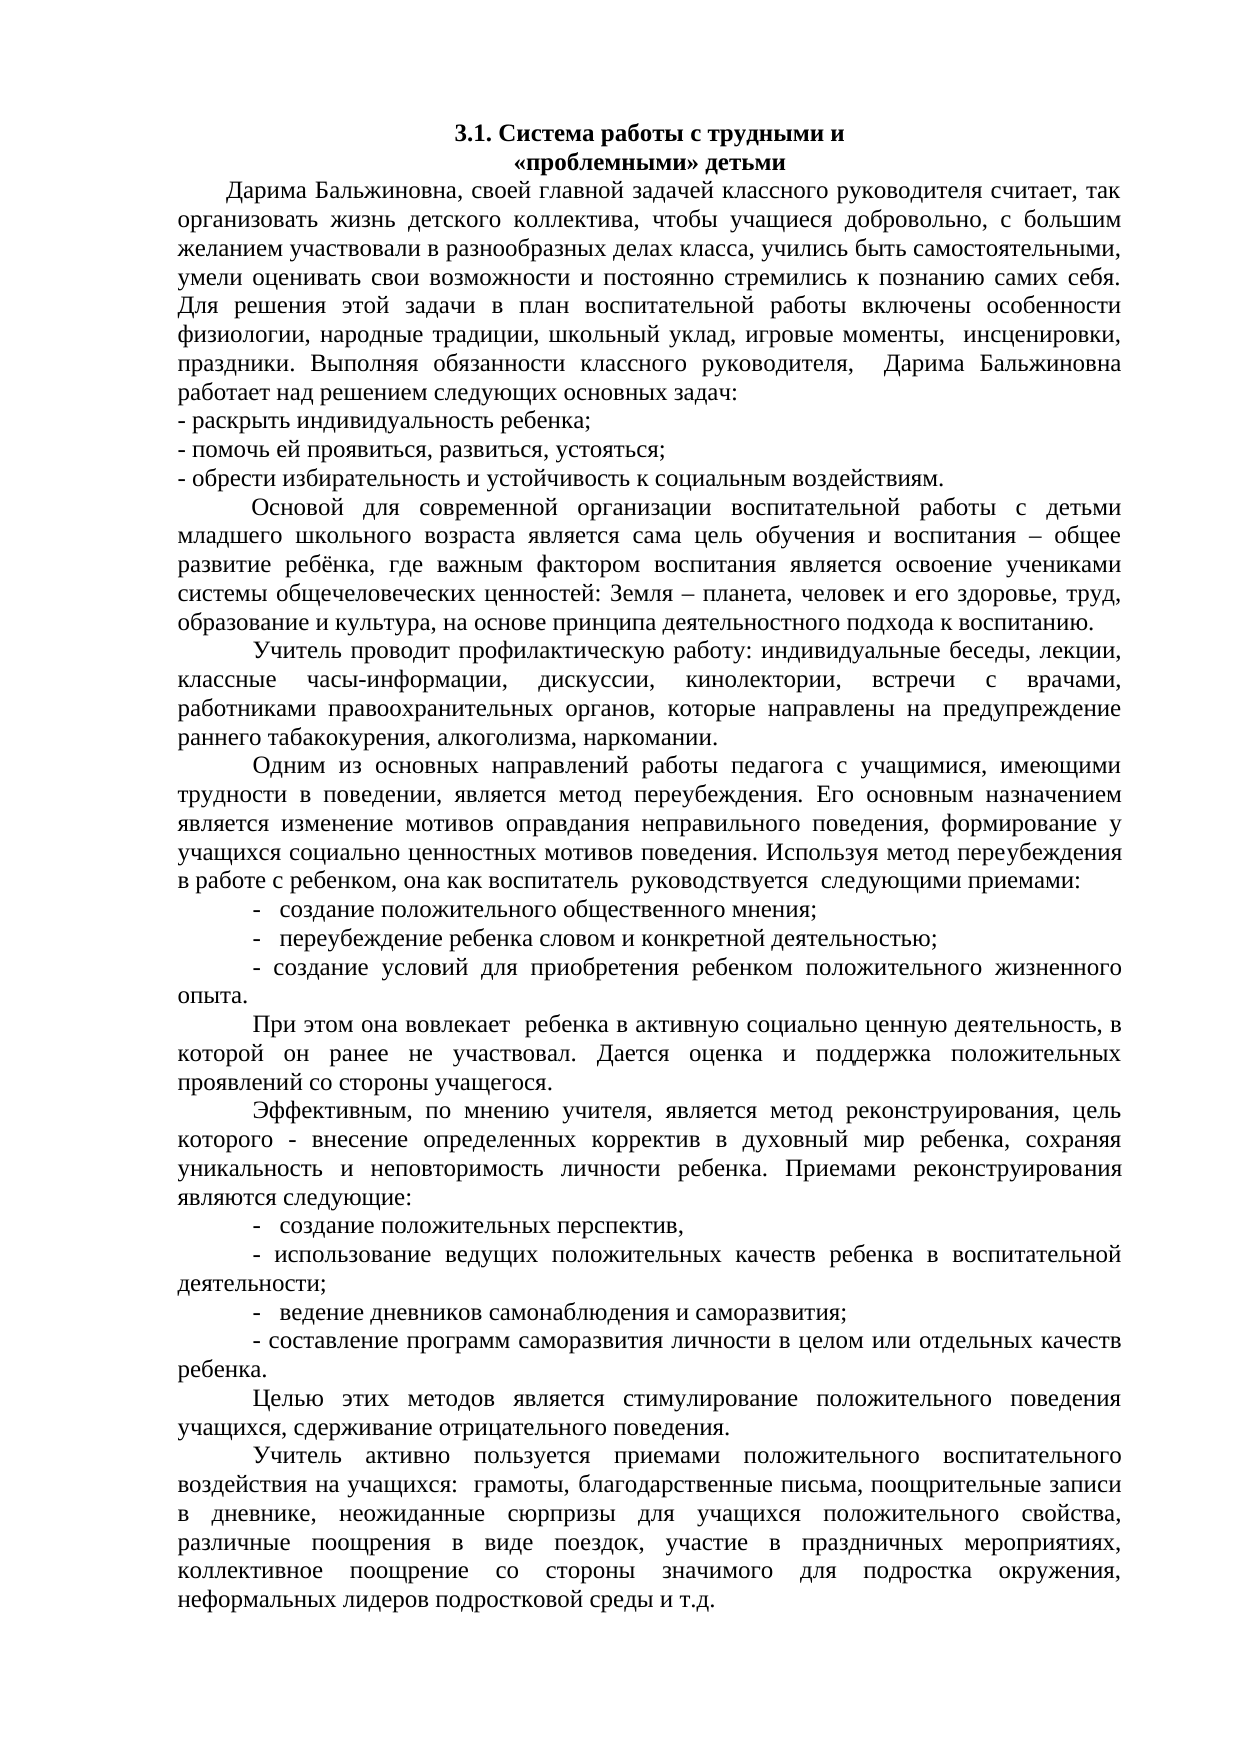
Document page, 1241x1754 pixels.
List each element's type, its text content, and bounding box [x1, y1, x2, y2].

text - обрести избирательность и устойчивость к социальным воздействиям. [177, 463, 1122, 492]
text 3.1. Система работы с трудными и [177, 118, 1122, 147]
text - ведение дневников самонаблюдения и саморазвития; [177, 1297, 1122, 1326]
text Учитель проводит профилактическую работу: индивидуальные беседы, лекции, классные часы-информации, дискуссии, кинолектории, встречи с врачами, работниками правоохранительных органов, которые направлены на предупреждение раннего табакокурения, алкоголизма, наркомании. [177, 636, 1122, 751]
text - помочь ей проявиться, развиться, устояться; [177, 434, 1122, 463]
text Основой для современной организации воспитательной работы с детьми младшего школьного возраста является сама цель обучения и воспитания – общее развитие ребёнка, где важным фактором воспитания является освоение учениками системы общечеловеческих ценностей: Земля – планета, человек и его здоровье, труд, образование и культура, на основе принципа деятельностного подхода к воспитанию. [177, 492, 1122, 636]
text Эффективным, по мнению учителя, является метод реконструирования, цель которого - внесение определенных корректив в духовный мир ребенка, сохраняя уникальность и неповторимость личности ребенка. Приемами реконструирования являются следующие: [177, 1096, 1122, 1211]
text - использование ведущих положительных качеств ребенка в воспитательной деятельности; [177, 1239, 1122, 1297]
text Одним из основных направлений работы педагога с учащимися, имеющими трудности в поведении, является метод переубеждения. Его основным назначением является изменение мотивов оправдания неправильного поведения, формирование у учащихся социально ценностных мотивов поведения. Используя метод переубеждения в работе с ребенком, она как воспитатель руководствуется следующими приемами: [177, 751, 1122, 894]
text - раскрыть индивидуальность ребенка; [177, 406, 1122, 434]
text Дарима Бальжиновна, своей главной задачей классного руководителя считает, так организовать жизнь детского коллектива, чтобы учащиеся добровольно, с большим желанием участвовали в разнообразных делах класса, учились быть самостоятельными, умели оценивать свои возможности и постоянно стремились к познанию самих себя. Для решения этой задачи в план воспитательной работы включены особенности физиологии, народные традиции, школьный уклад, игровые моменты, инсценировки, праздники. Выполняя обязанности классного руководителя, Дарима Бальжиновна работает над решением следующих основных задач: [177, 176, 1122, 406]
text «проблемными» детьми [177, 147, 1122, 176]
text - создание положительного общественного мнения; [177, 894, 1122, 923]
text Целью этих методов является стимулирование положительного поведения учащихся, сдерживание отрицательного поведения. [177, 1383, 1122, 1441]
text - переубеждение ребенка словом и конкретной деятельностью; [177, 923, 1122, 952]
text - создание условий для приобретения ребенком положительного жизненного опыта. [177, 952, 1122, 1009]
text - создание положительных перспектив, [177, 1211, 1122, 1239]
text - составление программ саморазвития личности в целом или отдельных качеств ребенка. [177, 1326, 1122, 1383]
text Учитель активно пользуется приемами положительного воспитательного воздействия на учащихся: грамоты, благодарственные письма, поощрительные записи в дневнике, неожиданные сюрпризы для учащихся положительного свойства, различные поощрения в виде поездок, участие в праздничных мероприятиях, коллективное поощрение со стороны значимого для подростка окружения, неформальных лидеров подростковой среды и т.д. [177, 1441, 1122, 1613]
text При этом она вовлекает ребенка в активную социально ценную деятельность, в которой он ранее не участвовал. Дается оценка и поддержка положительных проявлений со стороны учащегося. [177, 1009, 1122, 1096]
